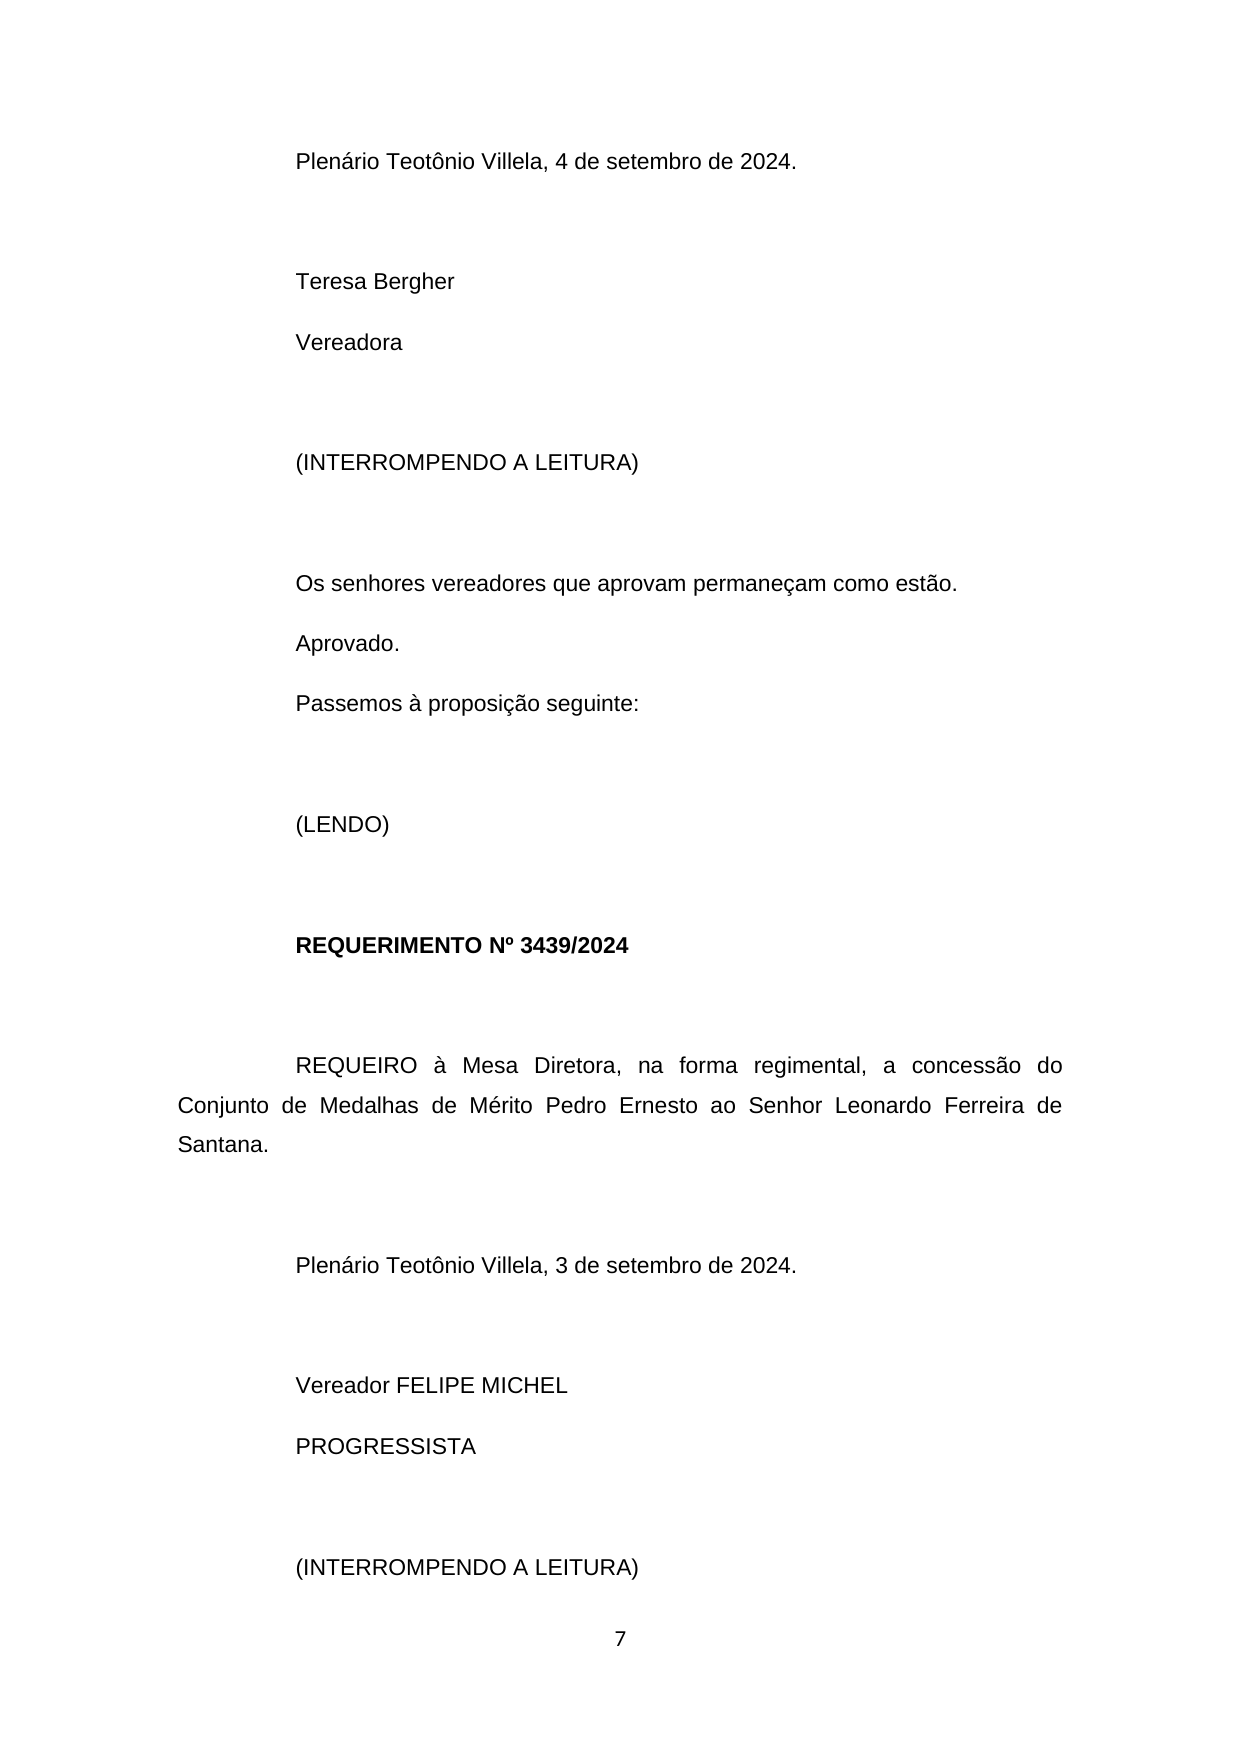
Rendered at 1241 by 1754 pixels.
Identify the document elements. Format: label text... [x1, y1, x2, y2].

text REQUEIRO à Mesa Diretora, na forma regimental, a concessão do Conjunto de Medalhas de Mérito Pedro Ernesto ao Senhor Leonardo Ferreira de Santana. [177, 1052, 1063, 1158]
text Plenário Teotônio Villela, 4 de setembro de 2024. [177, 148, 1063, 174]
text (LENDO) [177, 811, 1063, 837]
text (INTERROMPENDO A LEITURA) [177, 1553, 1063, 1580]
text REQUERIMENTO Nº 3439/2024 [177, 932, 1063, 958]
text PROGRESSISTA [177, 1433, 1063, 1459]
text Vereadora [177, 328, 1063, 355]
text Os senhores vereadores que aprovam permaneçam como estão. [177, 570, 1063, 596]
text Aprovado. [177, 630, 1063, 656]
text (INTERROMPENDO A LEITURA) [177, 449, 1063, 476]
text Passemos à proposição seguinte: [177, 690, 1063, 717]
text Teresa Bergher [177, 268, 1063, 294]
text Plenário Teotônio Villela, 3 de setembro de 2024. [177, 1252, 1063, 1278]
text Vereador FELIPE MICHEL [177, 1372, 1063, 1399]
